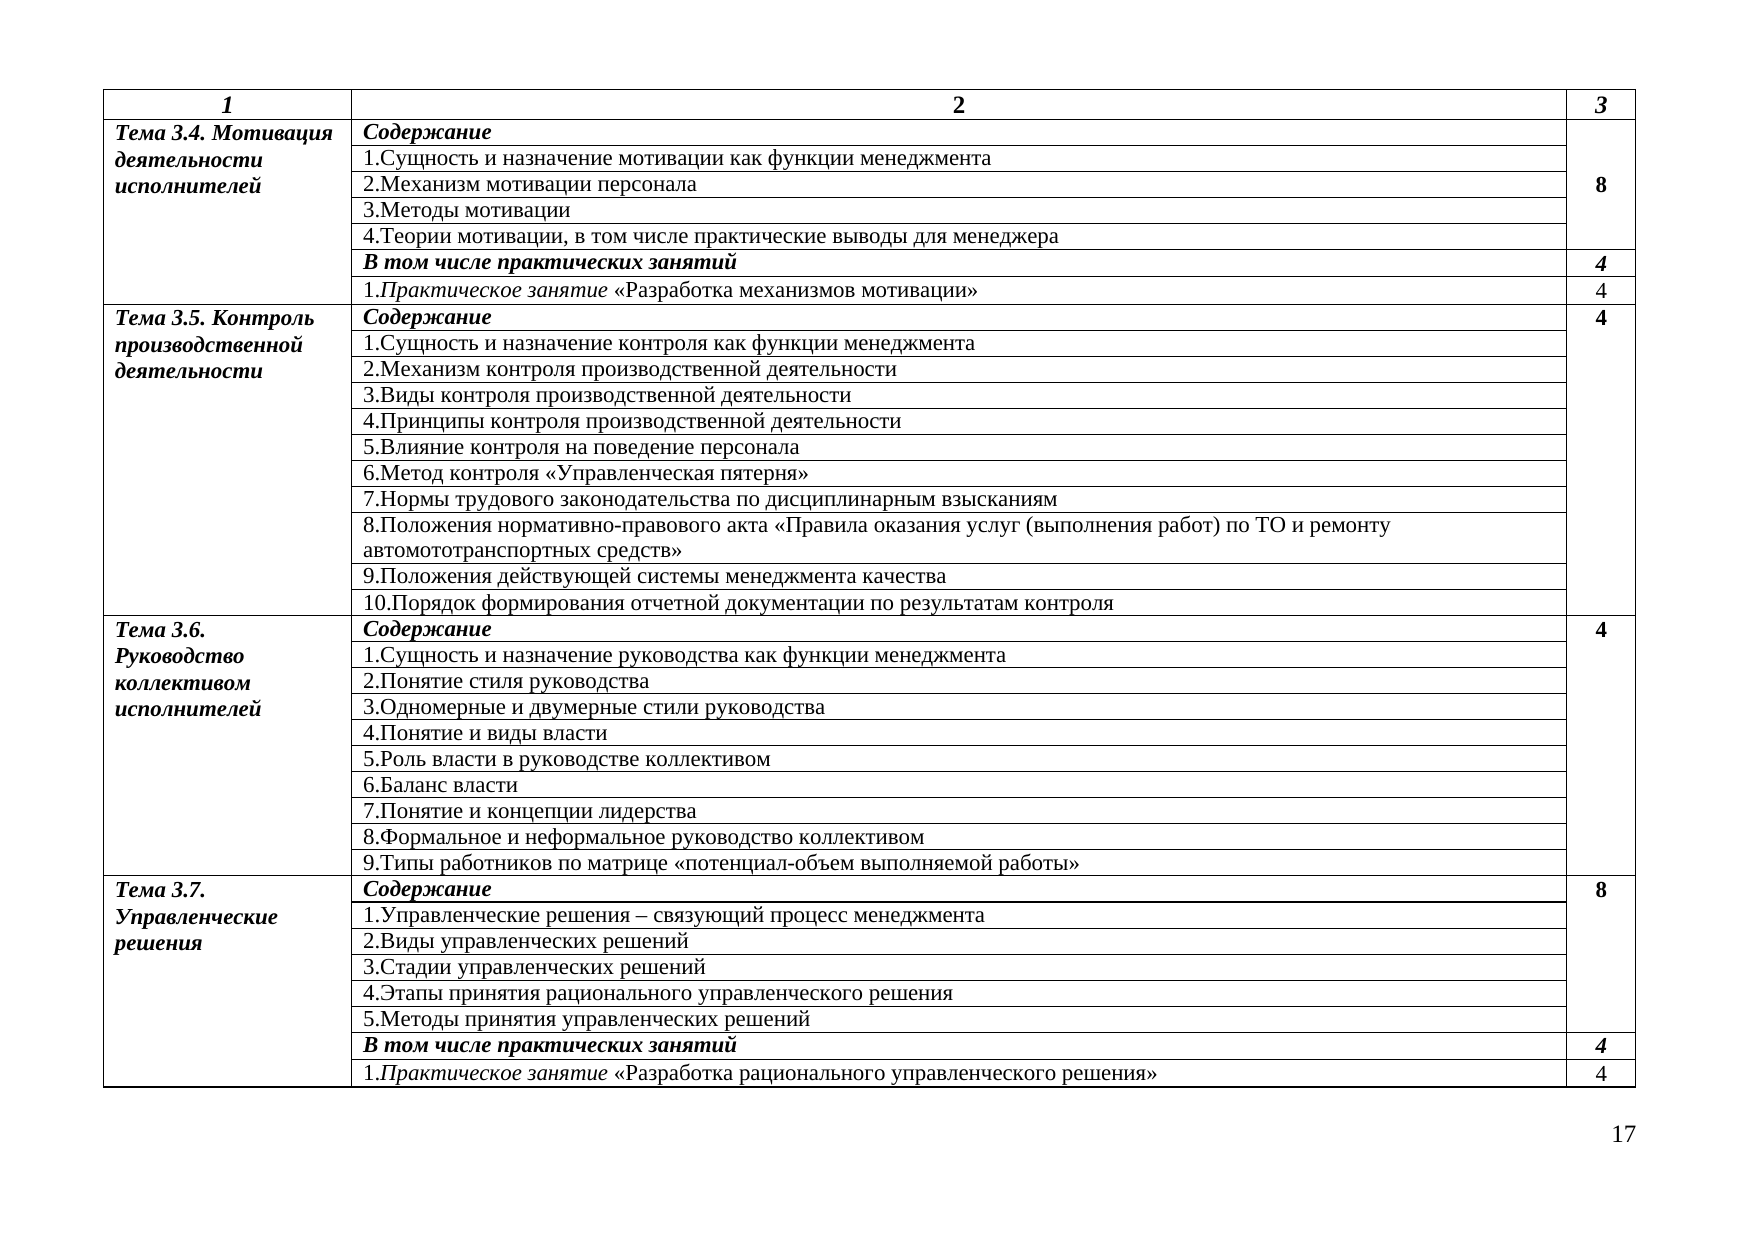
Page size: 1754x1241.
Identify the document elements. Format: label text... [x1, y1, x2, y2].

table_cell 9.Положения действующей системы менеджмента качества [352, 564, 1566, 589]
table_cell 8 [1567, 120, 1635, 249]
table_cell 2.Понятие стиля руководства [352, 668, 1566, 693]
table_cell Содержание [352, 120, 1566, 144]
table_header 1 [104, 90, 351, 118]
table_cell 3.Стадии управленческих решений [352, 955, 1566, 979]
table_cell 1.Практическое занятие «Разработка рационального управленческого решения» [352, 1060, 1566, 1086]
table_cell Тема 3.4. Мотивация деятельности исполнителей [104, 120, 351, 303]
table_cell 5.Роль власти в руководстве коллективом [352, 746, 1566, 771]
table_cell 3.Виды контроля производственной деятельности [352, 383, 1566, 408]
table_cell 8.Формальное и неформальное руководство коллективом [352, 824, 1566, 849]
table_cell 5.Влияние контроля на поведение персонала [352, 435, 1566, 460]
table_cell 10.Порядок формирования отчетной документации по результатам контроля [352, 590, 1566, 615]
table_cell Тема 3.6. Руководство коллективом исполнителей [104, 616, 351, 875]
table_header 2 [352, 90, 1566, 118]
table_header 3 [1567, 90, 1635, 118]
table_cell 3.Одномерные и двумерные стили руководства [352, 694, 1566, 719]
table_cell 1.Управленческие решения – связующий процесс менеджмента [352, 903, 1566, 927]
table_cell 2.Виды управленческих решений [352, 929, 1566, 953]
table_cell 9.Типы работников по матрице «потенциал-объем выполняемой работы» [352, 850, 1566, 875]
table_cell 4 [1567, 616, 1635, 875]
table_cell 4 [1567, 250, 1635, 276]
table_cell 4 [1567, 305, 1635, 615]
table_cell 4.Теории мотивации, в том числе практические выводы для менеджера [352, 224, 1566, 249]
table_cell 4 [1567, 1033, 1635, 1059]
table_cell 8 [1567, 876, 1635, 1032]
table_cell 4 [1567, 277, 1635, 303]
table_cell 1.Практическое занятие «Разработка механизмов мотивации» [352, 277, 1566, 303]
table_cell 2.Механизм контроля производственной деятельности [352, 357, 1566, 382]
table_cell Содержание [352, 616, 1566, 641]
table_cell В том числе практических занятий [352, 1033, 1566, 1059]
table_cell 1.Сущность и назначение мотивации как функции менеджмента [352, 146, 1566, 171]
table_cell 1.Сущность и назначение руководства как функции менеджмента [352, 642, 1566, 667]
table_cell 1.Сущность и назначение контроля как функции менеджмента [352, 331, 1566, 356]
table_cell В том числе практических занятий [352, 250, 1566, 276]
table_cell 6.Баланс власти [352, 772, 1566, 797]
table_cell 4.Этапы принятия рационального управленческого решения [352, 981, 1566, 1006]
table_cell 4 [1567, 1060, 1635, 1086]
table_cell 4.Понятие и виды власти [352, 720, 1566, 745]
table_cell 7.Понятие и концепции лидерства [352, 798, 1566, 823]
table_cell Тема 3.5. Контроль производственной деятельности [104, 305, 351, 615]
table_cell 4.Принципы контроля производственной деятельности [352, 409, 1566, 434]
table_cell 6.Метод контроля «Управленческая пятерня» [352, 461, 1566, 486]
table_cell Тема 3.7. Управленческие решения [104, 876, 351, 1086]
table_cell Содержание [352, 876, 1566, 901]
table_cell 8.Положения нормативно-правового акта «Правила оказания услуг (выполнения работ) по ТО и ремонту автомототранспортных средств» [352, 513, 1566, 563]
table_cell Содержание [352, 305, 1566, 329]
table_cell 3.Методы мотивации [352, 198, 1566, 223]
table_cell 5.Методы принятия управленческих решений [352, 1007, 1566, 1032]
table_cell 2.Механизм мотивации персонала [352, 172, 1566, 197]
table_cell 7.Нормы трудового законодательства по дисциплинарным взысканиям [352, 487, 1566, 512]
